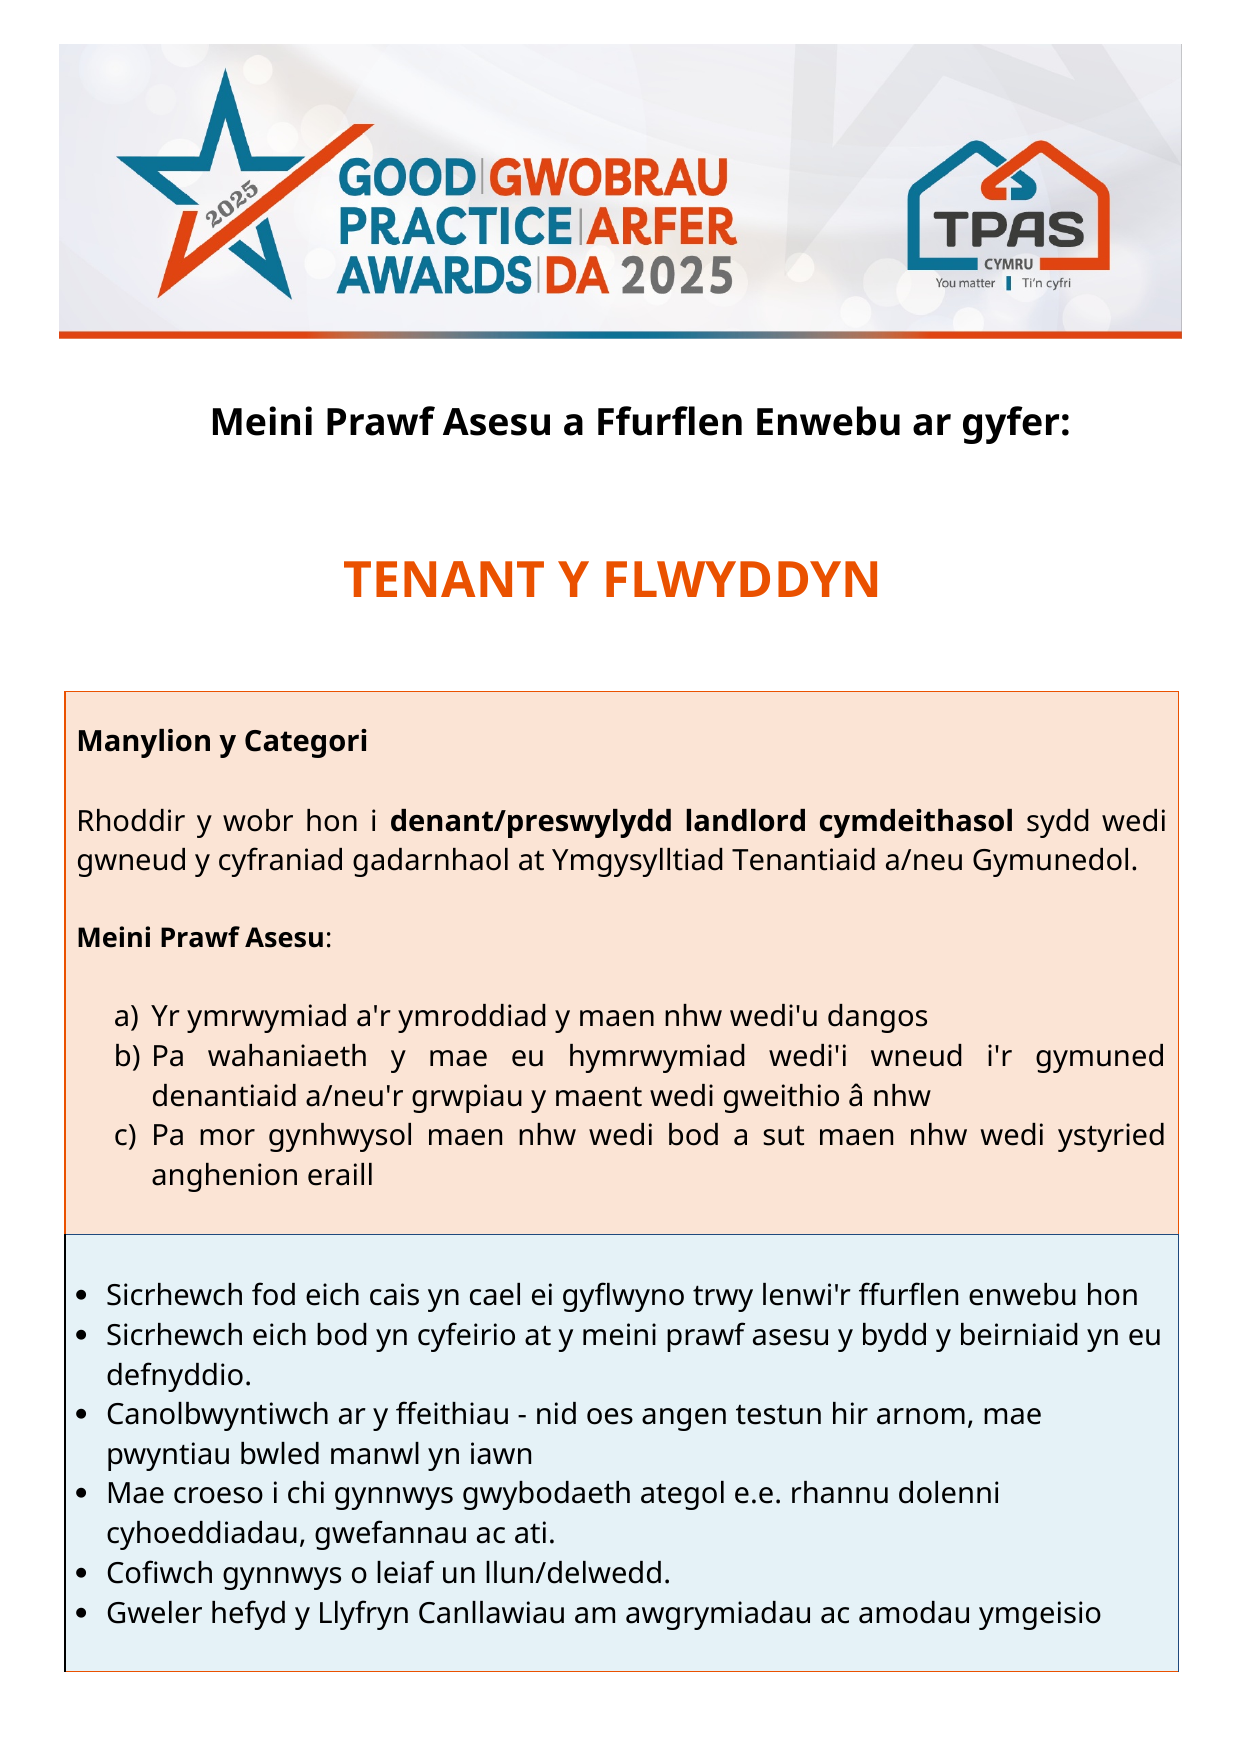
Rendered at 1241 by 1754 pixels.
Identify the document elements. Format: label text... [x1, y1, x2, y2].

table_cell Sicrhewch fod eich cais yn cael ei gyflwyno trwy lenwi'r ffurflen enwebu hon Sicrhewch eich bod yn cyfeirio at y meini prawf asesu y bydd y beirniaid yn eu defnyddio. Canolbwyntiwch ar y ffeithiau - nid oes angen testun hir arnom, mae pwyntiau bwled manwl yn iawn Mae croeso i chi gynnwys gwybodaeth ategol e.e. rhannu dolenni cyhoeddiadau, gwefannau ac ati. Cofiwch gynnwys o leiaf un llun/delwedd. Gweler hefyd y Llyfryn Canllawiau am awgrymiadau ac amodau ymgeisio [66, 1235, 1178, 1671]
text Meini Prawf Asesu a Ffurflen Enwebu ar gyfer: [59, 396, 1222, 447]
table_header Manylion y Categori Rhoddir y wobr hon i denant/preswylydd landlord cymdeithasol sydd wedi gwneud y cyfraniad gadarnhaol at Ymgysylltiad Tenantiaid a/neu Gymunedol. Meini Prawf Asesu: Yr ymrwymiad a'r ymroddiad y maen nhw wedi'u dangos Pa wahaniaeth y mae eu hymrwymiad wedi'i wneud i'r gymuned denantiaid a/neu'r grwpiau y maent wedi gweithio â nhw Pa mor gynhwysol maen nhw wedi bod a sut maen nhw wedi ystyried anghenion eraill [66, 692, 1178, 1234]
picture [59, 44, 1182, 339]
text TENANT Y FLWYDDYN [59, 543, 1167, 612]
